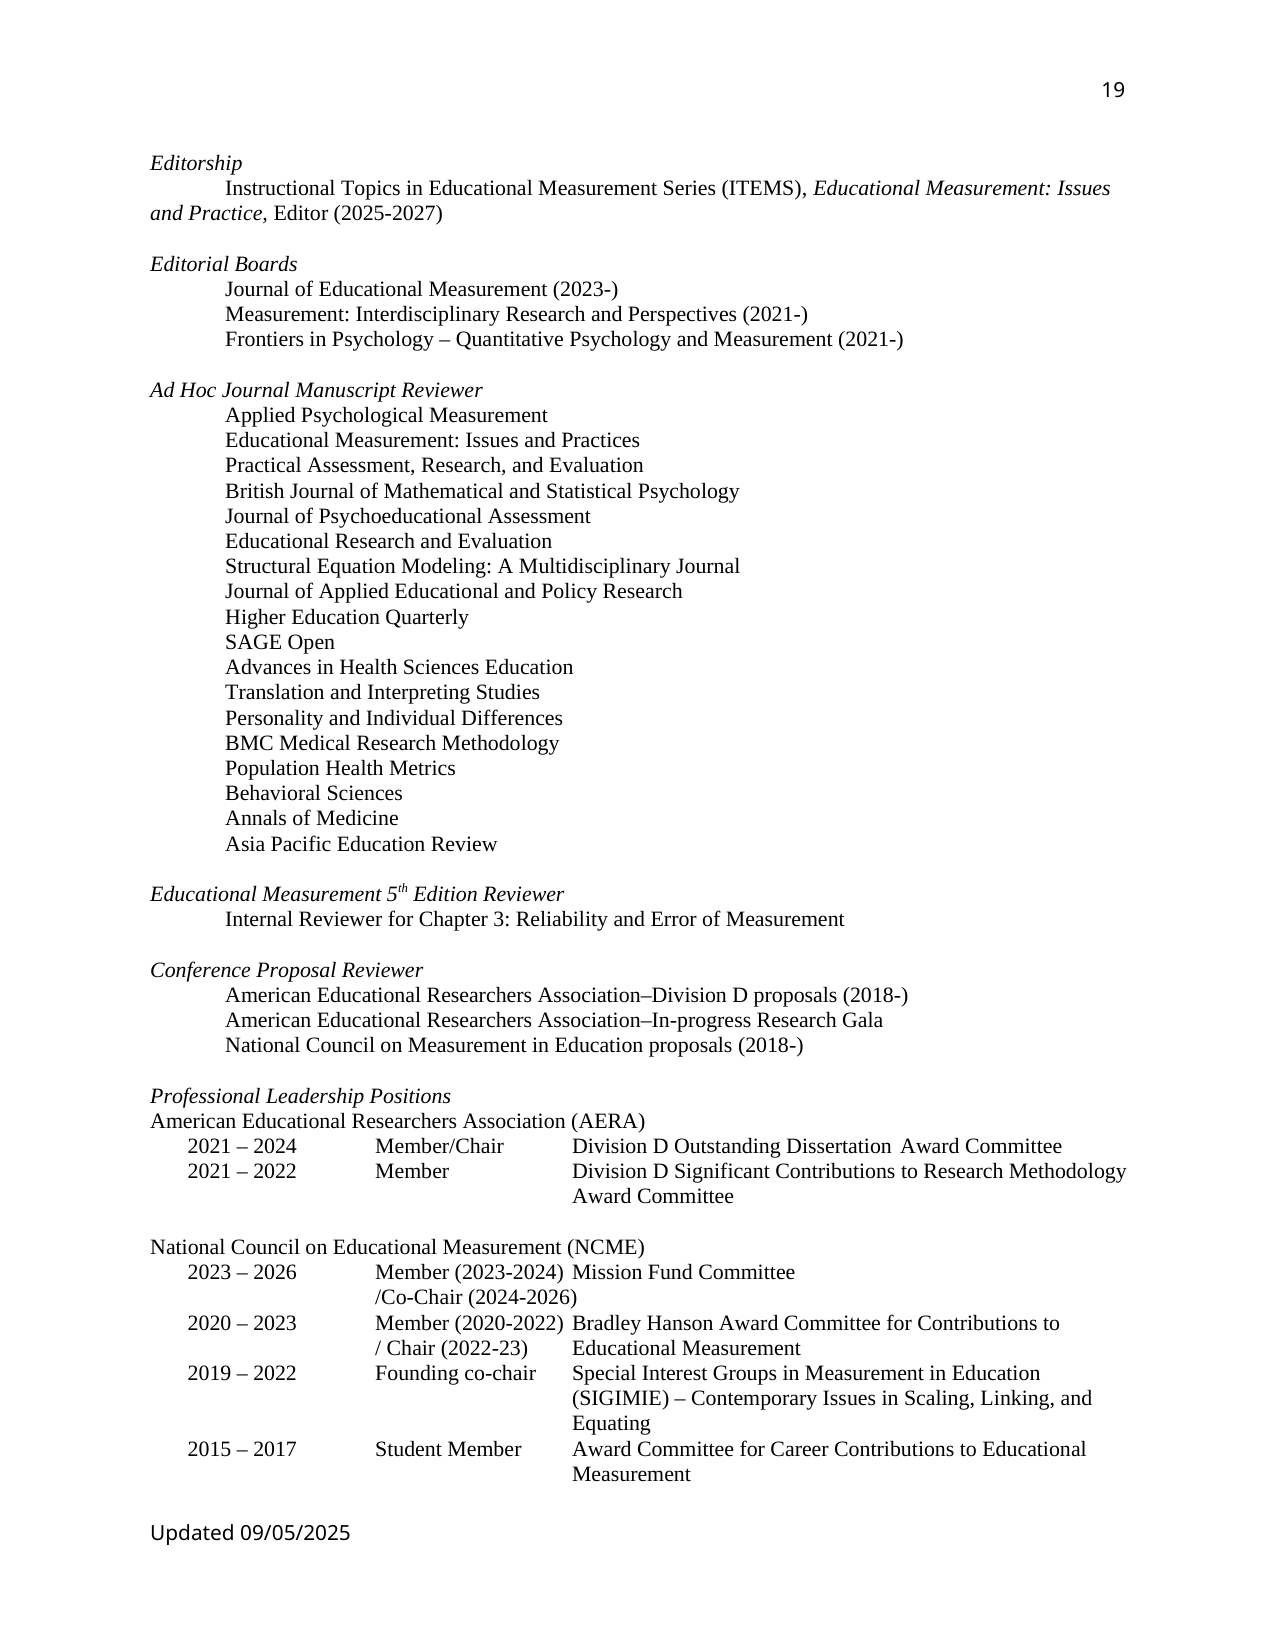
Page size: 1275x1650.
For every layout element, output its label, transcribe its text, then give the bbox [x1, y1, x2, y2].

text Behavioral Sciences [150, 780, 1134, 805]
text Educational Research and Evaluation [150, 528, 1134, 553]
text Annals of Medicine [150, 805, 1134, 831]
text Equating [150, 1410, 1134, 1436]
text Population Health Metrics [150, 755, 1134, 780]
text BMC Medical Research Methodology [150, 730, 1134, 755]
text Asia Pacific Education Review [150, 831, 1134, 856]
text British Journal of Mathematical and Statistical Psychology [150, 478, 1134, 503]
text 2021 – 2024 Member/Chair Division D Outstanding Dissertation Award Committee [150, 1133, 1134, 1158]
text American Educational Researchers Association (AERA) [150, 1108, 1134, 1133]
text Advances in Health Sciences Education [150, 654, 1134, 679]
text National Council on Measurement in Education proposals (2018-) [150, 1032, 1134, 1057]
text Applied Psychological Measurement [150, 402, 1134, 427]
text SAGE Open [150, 629, 1134, 654]
text Measurement [150, 1461, 1134, 1486]
text 2023 – 2026 Member (2023-2024) Mission Fund Committee [150, 1259, 1134, 1284]
text (SIGIMIE) – Contemporary Issues in Scaling, Linking, and [150, 1385, 1134, 1410]
text Conference Proposal Reviewer [150, 957, 1134, 982]
text Structural Equation Modeling: A Multidisciplinary Journal [150, 553, 1134, 578]
text National Council on Educational Measurement (NCME) [150, 1234, 1134, 1259]
text Translation and Interpreting Studies [150, 679, 1134, 704]
text Editorial Boards [150, 251, 1134, 276]
text /Co-Chair (2024-2026) [150, 1284, 1134, 1309]
text 2020 – 2023 Member (2020-2022) Bradley Hanson Award Committee for Contributions to [150, 1309, 1134, 1335]
text Personality and Individual Differences [150, 704, 1134, 730]
text 2019 – 2022 Founding co-chair Special Interest Groups in Measurement in Education [150, 1360, 1134, 1385]
text Higher Education Quarterly [150, 604, 1134, 629]
text Measurement: Interdisciplinary Research and Perspectives (2021-) [150, 301, 1134, 326]
text American Educational Researchers Association–Division D proposals (2018-) [150, 982, 1134, 1007]
text Instructional Topics in Educational Measurement Series (ITEMS), Educational Measurement: Issues and Practice, Editor (2025-2027) [150, 175, 1134, 226]
text Educational Measurement 5th Edition Reviewer [150, 881, 1134, 906]
text Internal Reviewer for Chapter 3: Reliability and Error of Measurement [150, 906, 1134, 931]
text Frontiers in Psychology – Quantitative Psychology and Measurement (2021-) [150, 326, 1134, 352]
text American Educational Researchers Association–In-progress Research Gala [150, 1007, 1134, 1032]
text 2021 – 2022 Member Division D Significant Contributions to Research Methodology [150, 1158, 1134, 1183]
text Professional Leadership Positions [150, 1083, 1134, 1108]
text / Chair (2022-23) Educational Measurement [150, 1335, 1134, 1360]
text Practical Assessment, Research, and Evaluation [150, 452, 1134, 478]
text Award Committee [150, 1183, 1134, 1209]
text Ad Hoc Journal Manuscript Reviewer [150, 377, 1134, 402]
text Journal of Psychoeducational Assessment [150, 503, 1134, 528]
text Journal of Applied Educational and Policy Research [150, 578, 1134, 604]
text Educational Measurement: Issues and Practices [150, 427, 1134, 452]
text 2015 – 2017 Student Member Award Committee for Career Contributions to Educational [150, 1436, 1134, 1461]
text Editorship [150, 150, 1134, 175]
text Journal of Educational Measurement (2023-) [150, 276, 1134, 301]
